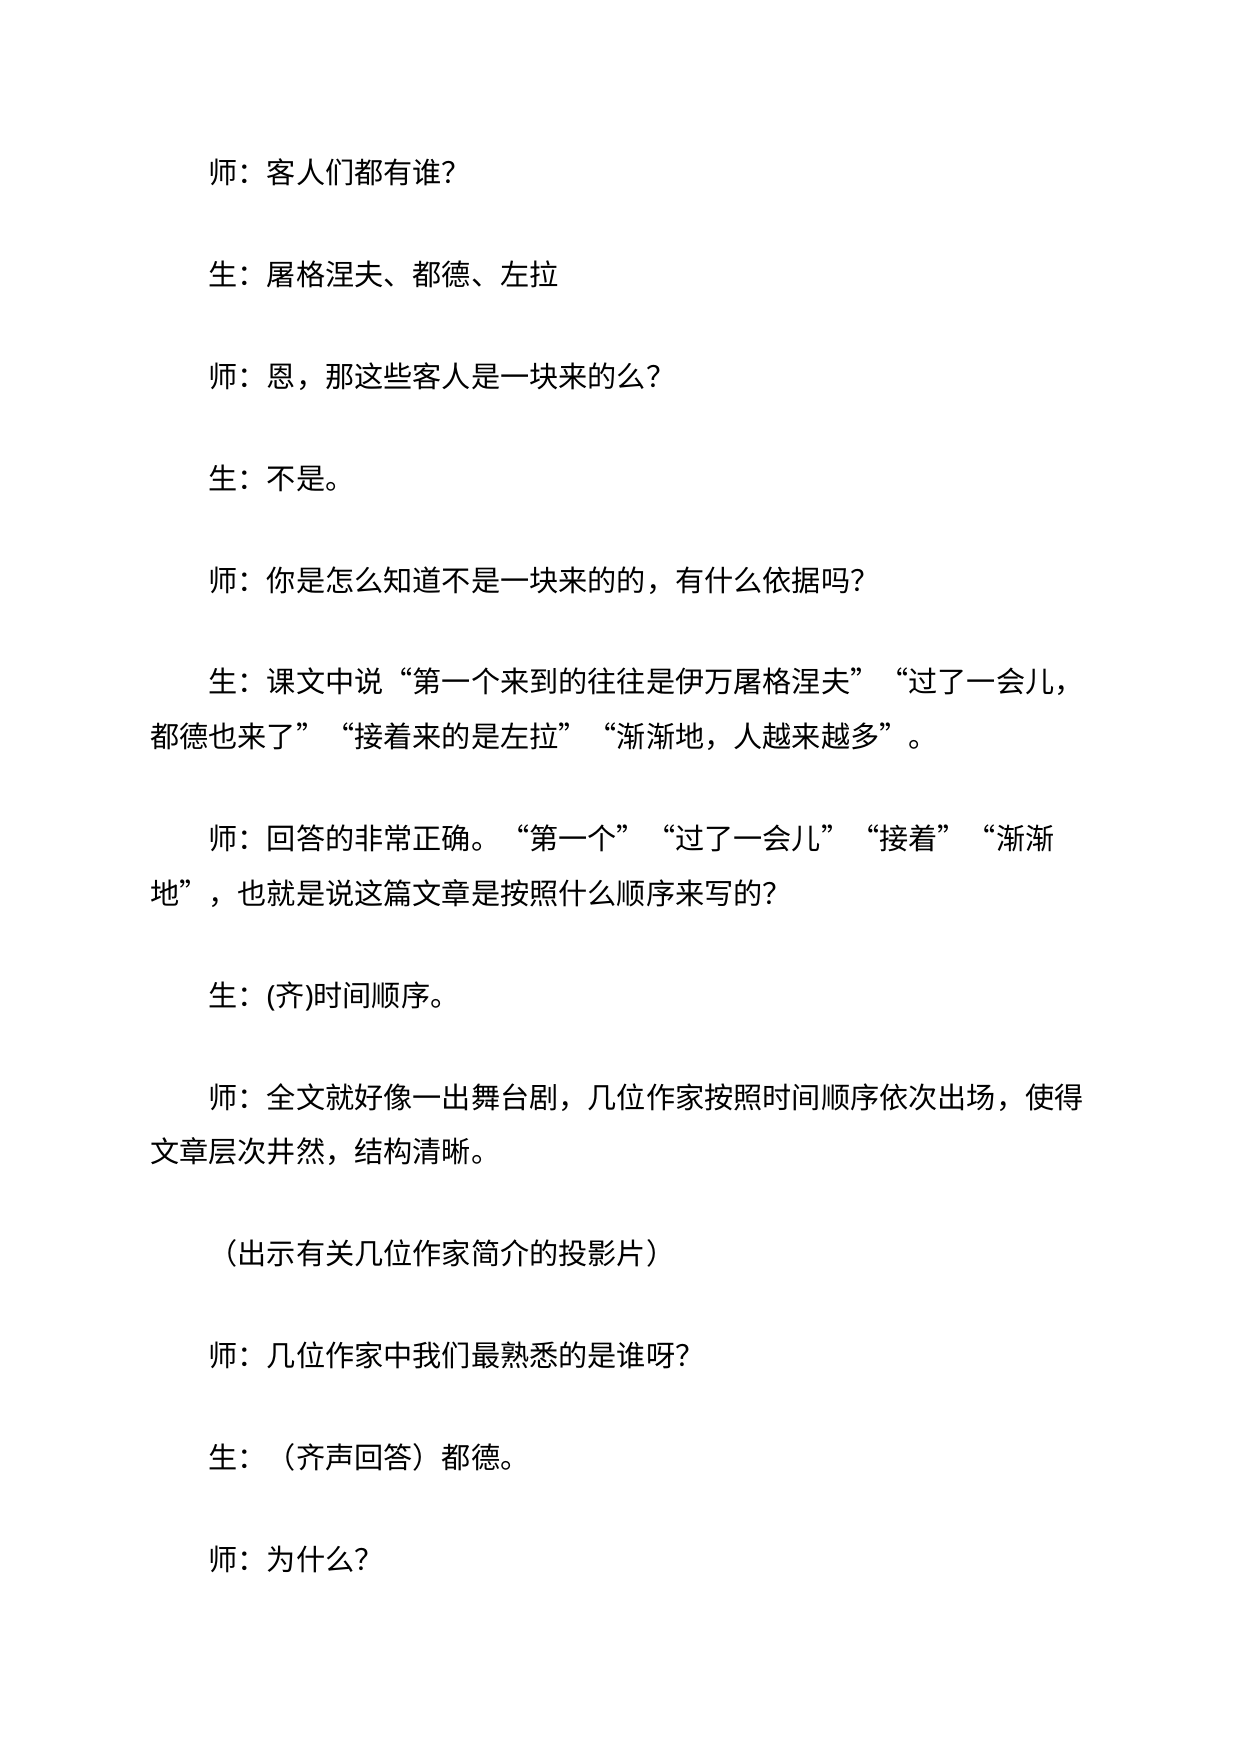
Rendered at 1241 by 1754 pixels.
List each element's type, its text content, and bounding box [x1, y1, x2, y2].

text 师：客人们都有谁？ [150, 150, 1090, 192]
text 生：(齐)时间顺序。 [150, 972, 1090, 1014]
text 师：恩，那这些客人是一块来的么？ [150, 353, 1090, 396]
text 生：（齐声回答）都德。 [150, 1434, 1090, 1477]
text 生：屠格涅夫、都德、左拉 [150, 252, 1090, 294]
text 师：全文就好像一出舞台剧，几位作家按照时间顺序依次出场，使得文章层次井然，结构清晰。 [150, 1074, 1090, 1171]
text 师：为什么？ [150, 1536, 1090, 1578]
text 师：你是怎么知道不是一块来的的，有什么依据吗？ [150, 557, 1090, 599]
text 生：课文中说“第一个来到的往往是伊万屠格涅夫”“过了一会儿，都德也来了”“接着来的是左拉”“渐渐地，人越来越多”。 [150, 659, 1090, 756]
text 师：回答的非常正确。“第一个”“过了一会儿”“接着”“渐渐地”，也就是说这篇文章是按照什么顺序来写的？ [150, 816, 1090, 913]
text 师：几位作家中我们最熟悉的是谁呀？ [150, 1333, 1090, 1375]
text （出示有关几位作家简介的投影片） [150, 1231, 1090, 1273]
text 生：不是。 [150, 455, 1090, 498]
